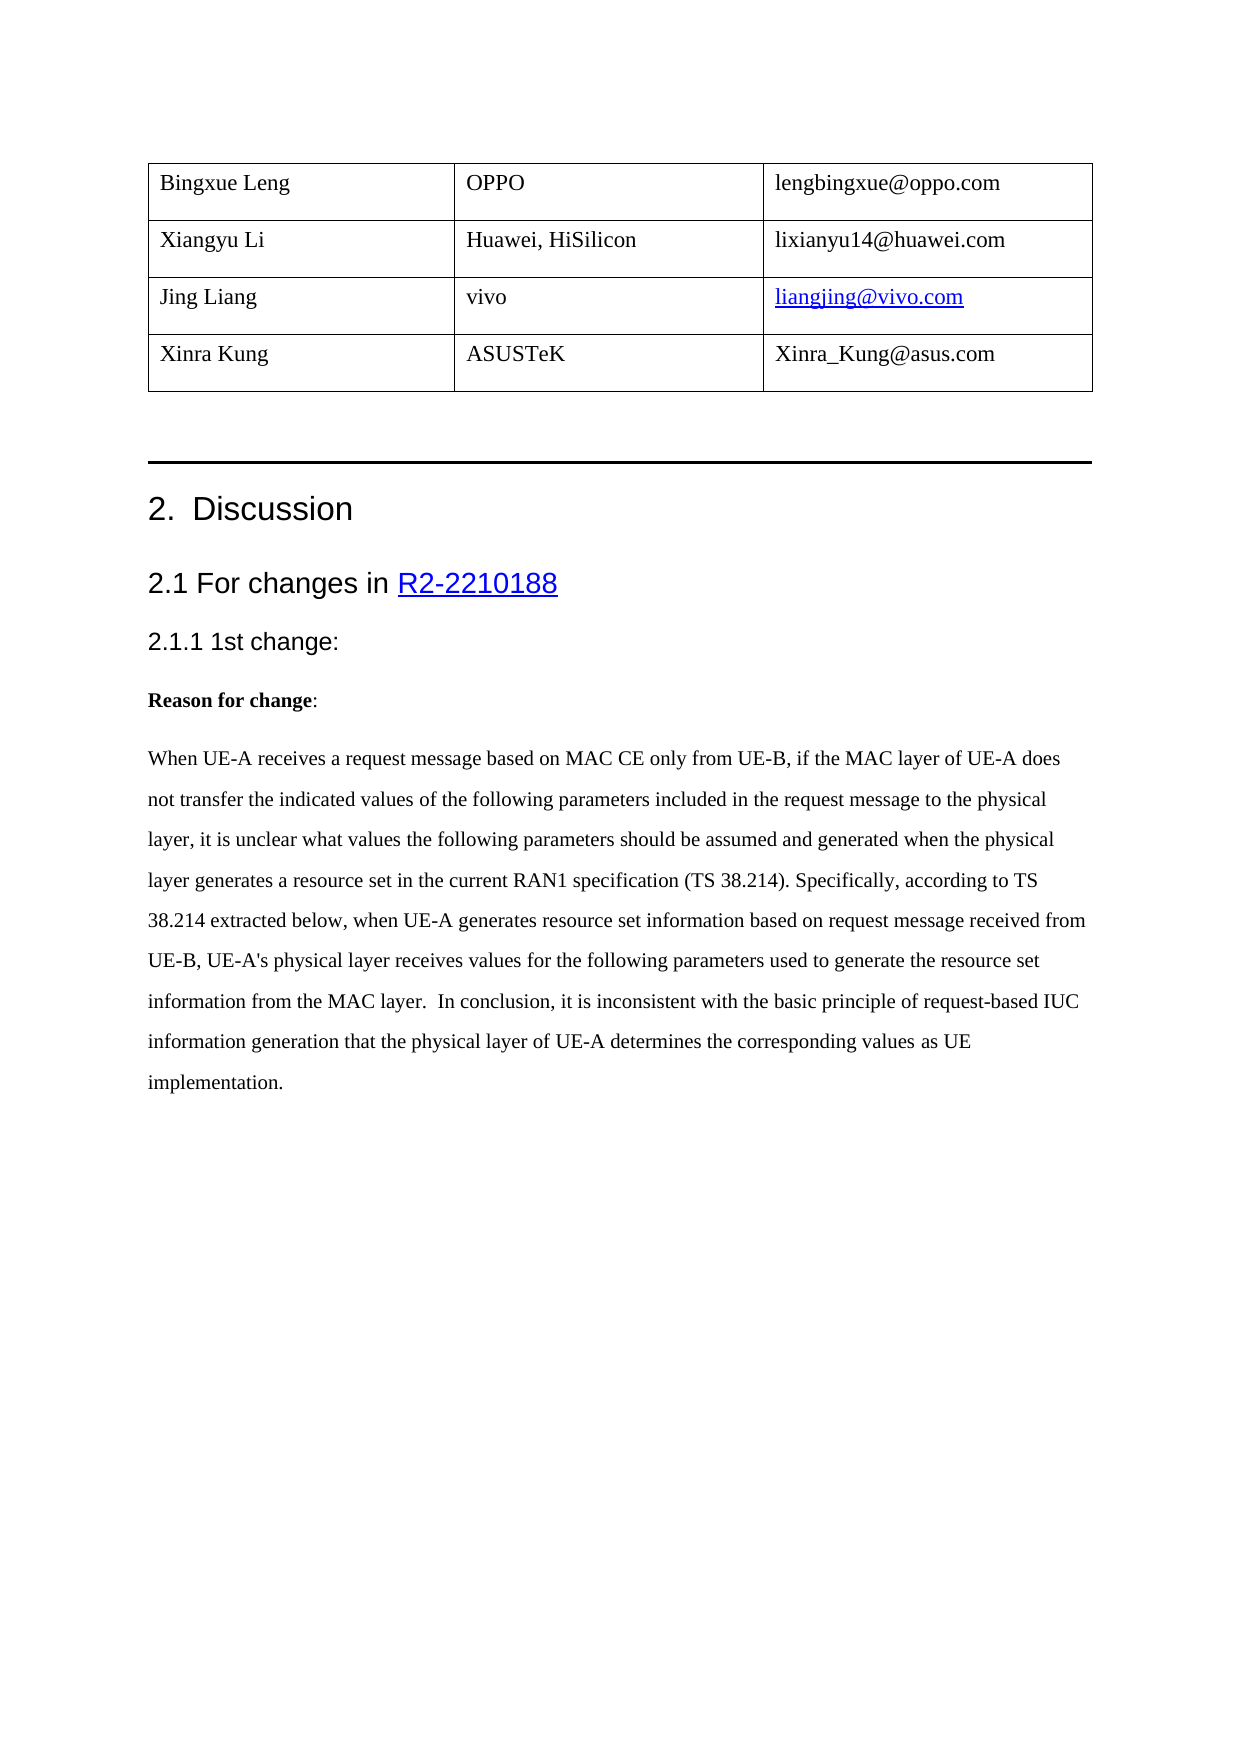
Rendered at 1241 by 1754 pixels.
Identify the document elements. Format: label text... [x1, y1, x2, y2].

table_cell Bingxue Leng [149, 164, 454, 220]
list Discussion [148, 464, 1092, 545]
text Reason for change: [148, 681, 1092, 719]
table_cell Xiangyu Li [149, 221, 454, 277]
table_cell Jing Liang [149, 278, 454, 334]
subtitle 2.1.1 1st change: [148, 623, 1092, 660]
subtitle 2.1 For changes in R2-2210188 [148, 564, 1092, 602]
table_cell lengbingxue@oppo.com [764, 164, 1092, 220]
text When UE-A receives a request message based on MAC CE only from UE-B, if the MAC layer of UE-A does not transfer the indicated values ​​of the following parameters included in the request message to the physical layer, it is unclear what values ​​the following parameters should be assumed and generated when the physical layer generates a resource set in the current RAN1 specification (TS 38.214). Specifically, according to TS 38.214 extracted below, when UE-A generates resource set information based on request message received from UE-B, UE-A's physical layer receives values for the following parameters used to generate the resource set information from the MAC layer. In conclusion, it is inconsistent with the basic principle of request-based IUC information generation that the physical layer of UE-A determines the corresponding values ​​as UE implementation. [148, 739, 1092, 1100]
table_cell vivo [455, 278, 763, 334]
table_cell Xinra_Kung@asus.com [764, 335, 1092, 391]
table_cell Xinra Kung [149, 335, 454, 391]
table_cell lixianyu14@huawei.com [764, 221, 1092, 277]
table_cell liangjing@vivo.com [764, 278, 1092, 334]
table_cell ASUSTeK [455, 335, 763, 391]
table_cell OPPO [455, 164, 763, 220]
table_cell Huawei, HiSilicon [455, 221, 763, 277]
